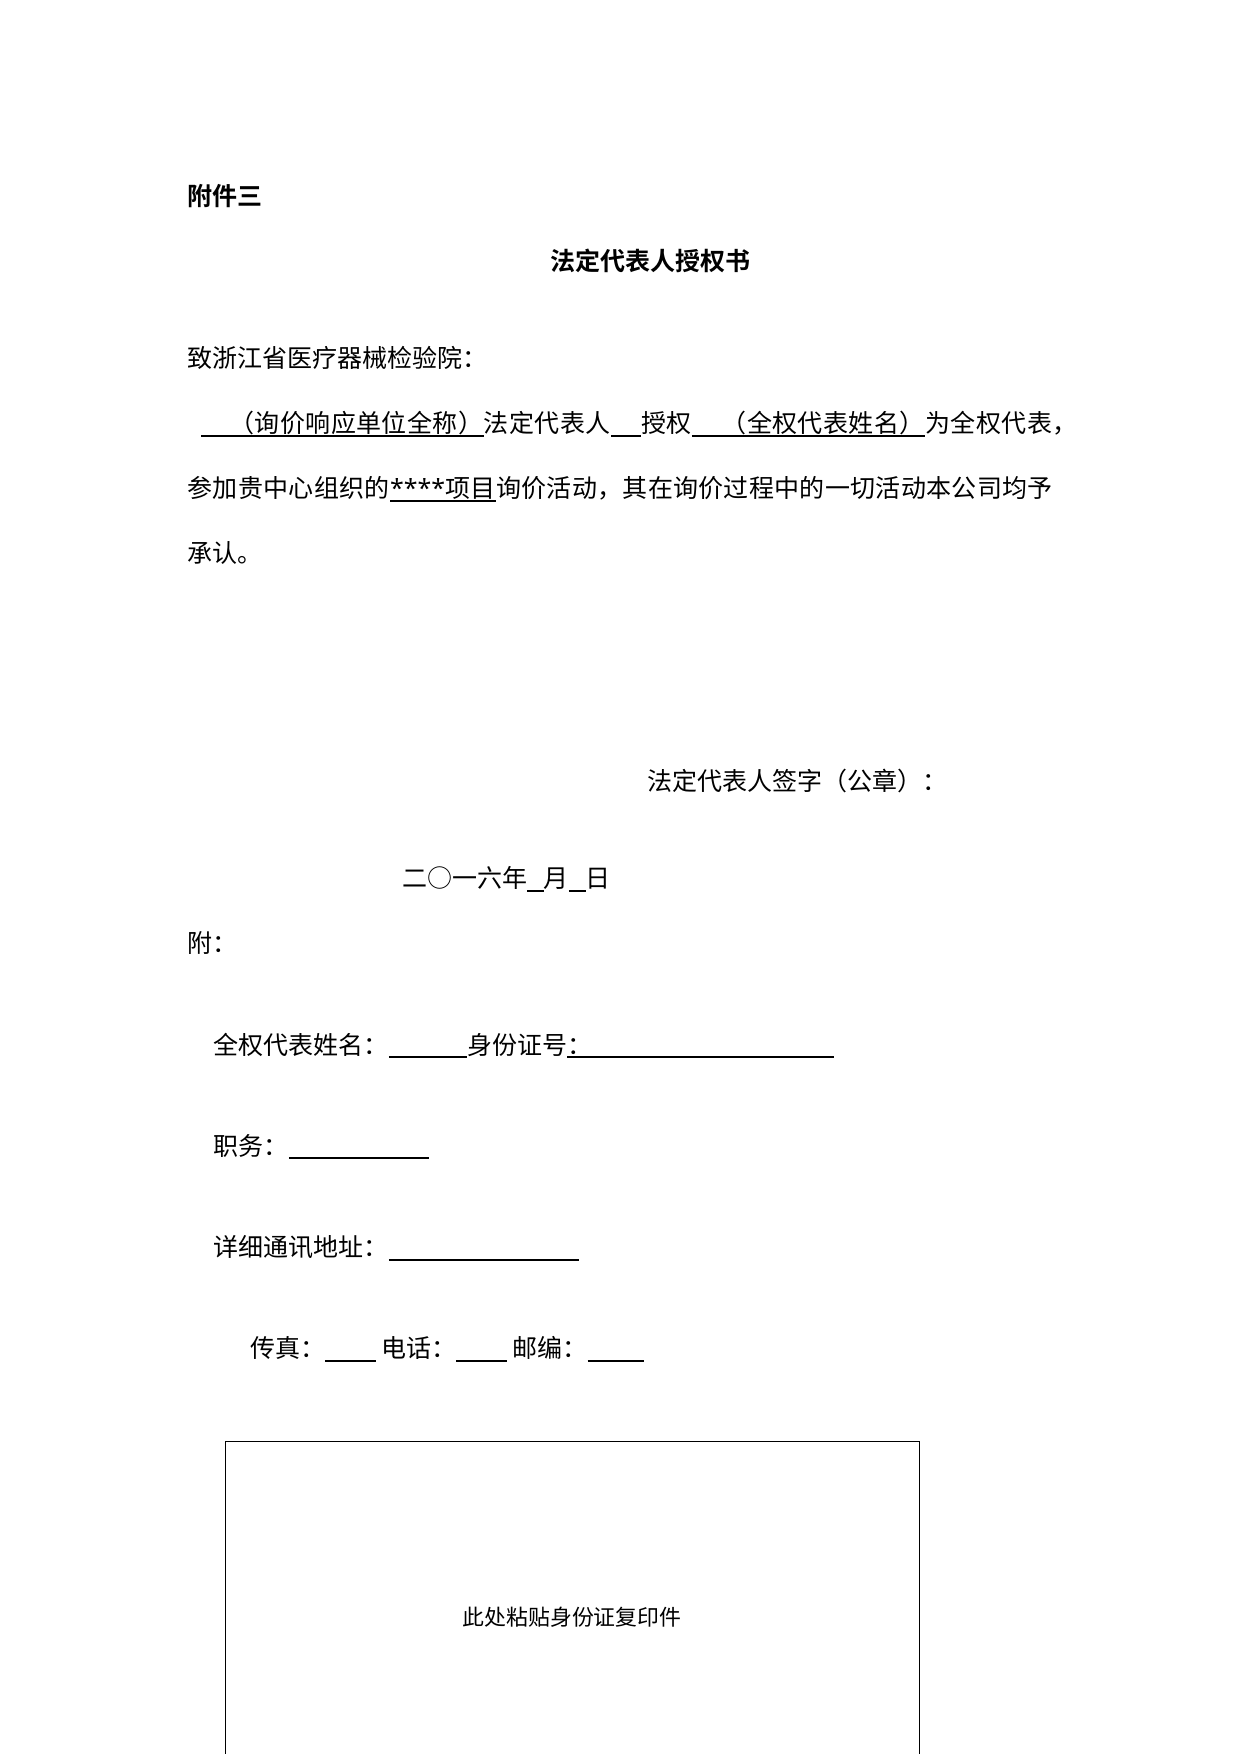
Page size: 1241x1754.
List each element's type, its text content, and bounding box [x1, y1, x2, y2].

text 职务： [187, 1112, 1053, 1177]
text （询价响应单位全称）法定代表人 授权 （全权代表姓名）为全权代表，参加贵中心组织的****项目询价活动，其在询价过程中的一切活动本公司均予承认。 [187, 389, 1053, 584]
text 致浙江省医疗器械检验院： [187, 324, 1053, 389]
text 附： [187, 909, 1053, 974]
text 附件三 [187, 162, 1053, 227]
text 法定代表人签字（公章）： [509, 747, 1053, 812]
text 详细通讯地址： [187, 1213, 1053, 1278]
text 二○一六年 月 日 [187, 844, 1053, 909]
text 传真： 电话： 邮编： [187, 1314, 1053, 1379]
text 法定代表人授权书 [244, 227, 1053, 292]
text 全权代表姓名： 身份证号： [187, 1011, 1053, 1076]
